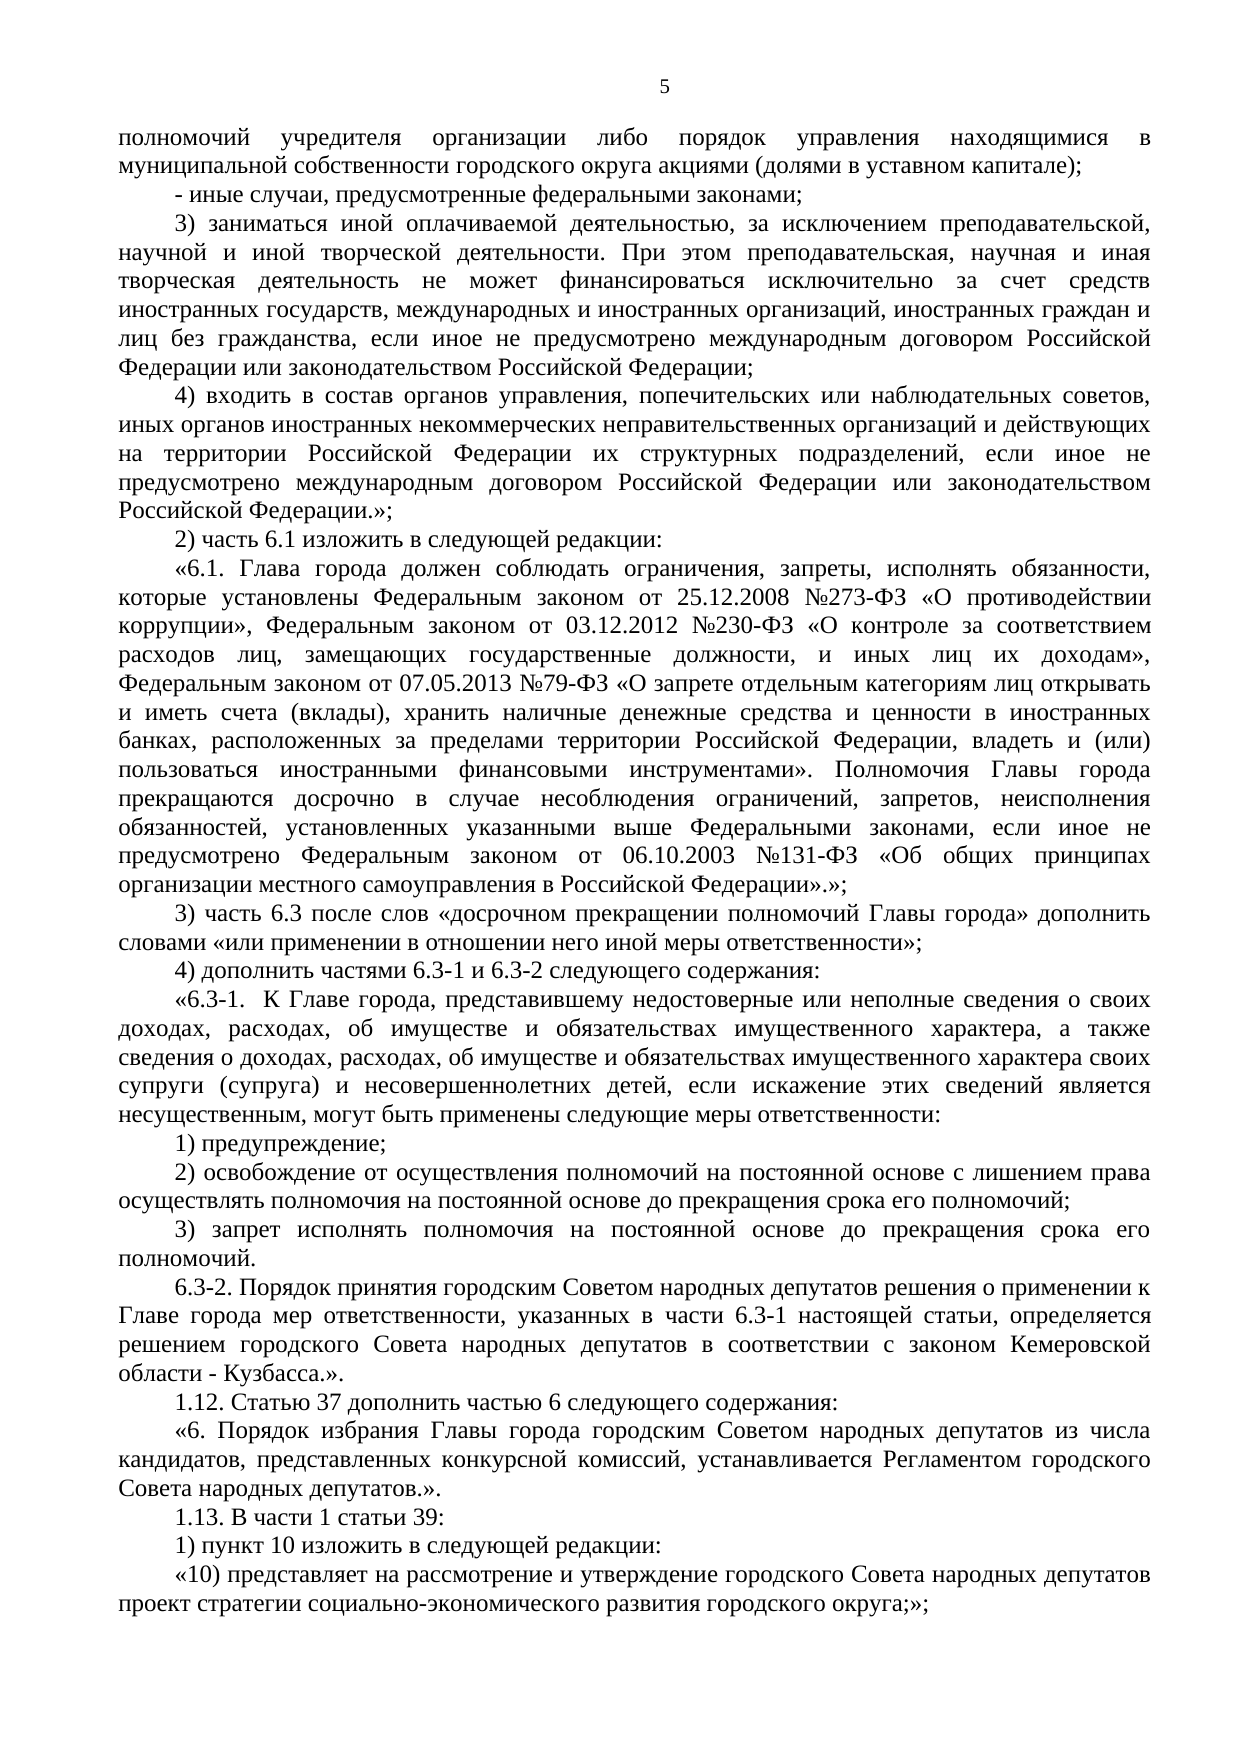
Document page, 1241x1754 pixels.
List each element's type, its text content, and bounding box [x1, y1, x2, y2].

text 6.3-2. Порядок принятия городским Советом народных депутатов решения о применении к Главе города мер ответственности, указанных в части 6.3-1 настоящей статьи, определяется решением городского Совета народных депутатов в соответствии с законом Кемеровской области - Кузбасса.». [118, 1272, 1152, 1387]
text 4) дополнить частями 6.3-1 и 6.3-2 следующего содержания: [118, 956, 1152, 984]
text 3) запрет исполнять полномочия на постоянной основе до прекращения срока его полномочий. [118, 1214, 1152, 1272]
text 1.12. Статью 37 дополнить частью 6 следующего содержания: [118, 1387, 1152, 1416]
text 1.13. В части 1 статьи 39: [118, 1502, 1152, 1531]
text «6.3-1. К Главе города, представившему недостоверные или неполные сведения о своих доходах, расходах, об имуществе и обязательствах имущественного характера, а также сведения о доходах, расходах, об имуществе и обязательствах имущественного характера своих супруги (супруга) и несовершеннолетних детей, если искажение этих сведений является несущественным, могут быть применены следующие меры ответственности: [118, 984, 1152, 1128]
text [118, 122, 1152, 179]
text 1) предупреждение; [118, 1128, 1152, 1157]
text 3) часть 6.3 после слов «досрочном прекращении полномочий Главы города» дополнить словами «или применении в отношении него иной меры ответственности»; [118, 898, 1152, 956]
text «6.1. Глава города должен соблюдать ограничения, запреты, исполнять обязанности, которые установлены Федеральным законом от 25.12.2008 №273-ФЗ «О противодействии коррупции», Федеральным законом от 03.12.2012 №230-ФЗ «О контроле за соответствием расходов лиц, замещающих государственные должности, и иных лиц их доходам», Федеральным законом от 07.05.2013 №79-ФЗ «О запрете отдельным категориям лиц открывать и иметь счета (вклады), хранить наличные денежные средства и ценности в иностранных банках, расположенных за пределами территории Российской Федерации, владеть и (или) пользоваться иностранными финансовыми инструментами». Полномочия Главы города прекращаются досрочно в случае несоблюдения ограничений, запретов, неисполнения обязанностей, установленных указанными выше Федеральными законами, если иное не предусмотрено Федеральным законом от 06.10.2003 №131-ФЗ «Об общих принципах организации местного самоуправления в Российской Федерации».»; [118, 553, 1152, 898]
text 2) часть 6.1 изложить в следующей редакции: [118, 524, 1152, 553]
text «6. Порядок избрания Главы города городским Советом народных депутатов из числа кандидатов, представленных конкурсной комиссий, устанавливается Регламентом городского Совета народных депутатов.». [118, 1416, 1152, 1502]
text «10) представляет на рассмотрение и утверждение городского Совета народных депутатов проект стратегии социально-экономического развития городского округа;»; [118, 1559, 1152, 1617]
text 1) пункт 10 изложить в следующей редакции: [118, 1531, 1152, 1559]
text 3) заниматься иной оплачиваемой деятельностью, за исключением преподавательской, научной и иной творческой деятельности. При этом преподавательская, научная и иная творческая деятельность не может финансироваться исключительно за счет средств иностранных государств, международных и иностранных организаций, иностранных граждан и лиц без гражданства, если иное не предусмотрено международным договором Российской Федерации или законодательством Российской Федерации; [118, 208, 1152, 381]
text 4) входить в состав органов управления, попечительских или наблюдательных советов, иных органов иностранных некоммерческих неправительственных организаций и действующих на территории Российской Федерации их структурных подразделений, если иное не предусмотрено международным договором Российской Федерации или законодательством Российской Федерации.»; [118, 381, 1152, 524]
text - иные случаи, предусмотренные федеральными законами; [118, 179, 1152, 208]
text 2) освобождение от осуществления полномочий на постоянной основе с лишением права осуществлять полномочия на постоянной основе до прекращения срока его полномочий; [118, 1157, 1152, 1214]
